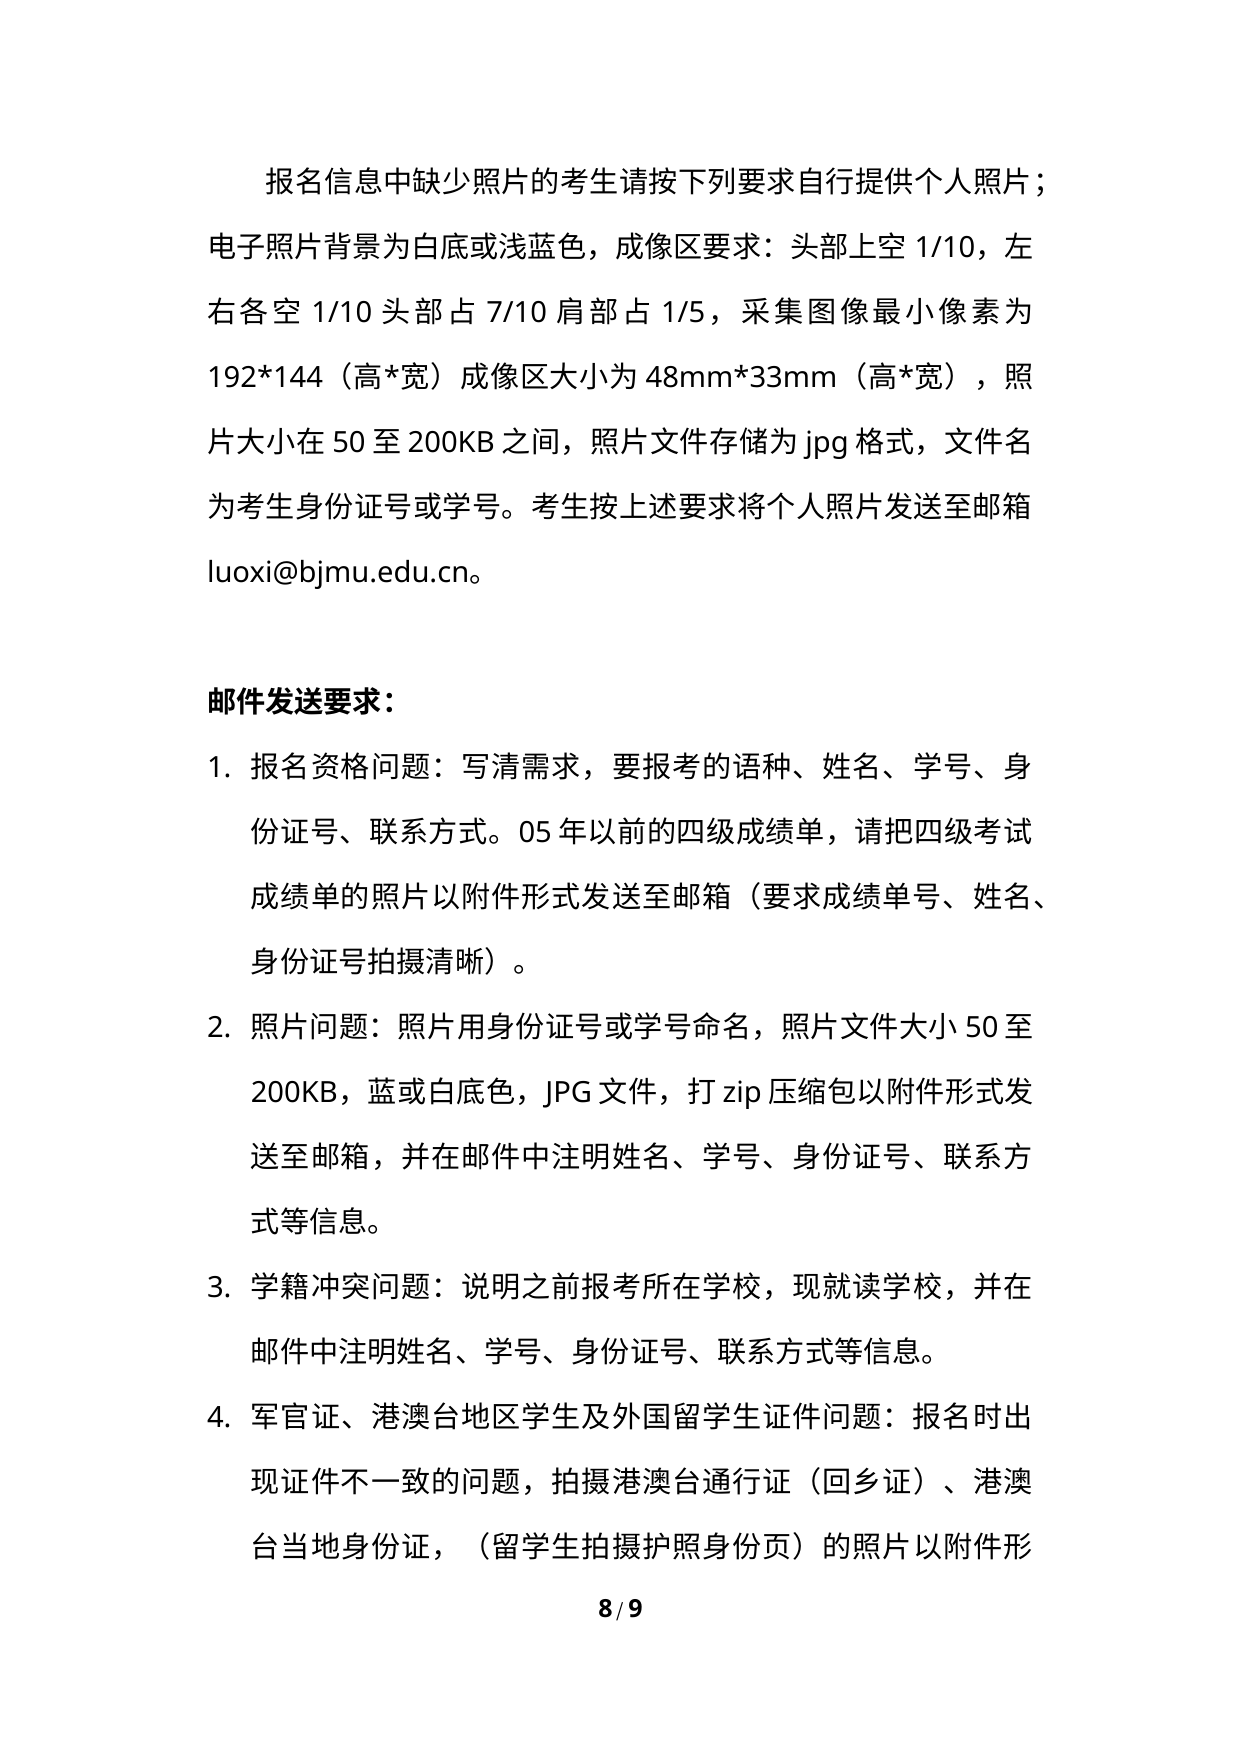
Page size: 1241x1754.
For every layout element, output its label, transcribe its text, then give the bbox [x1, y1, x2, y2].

text 报名信息中缺少照片的考生请按下列要求自行提供个人照片；电子照片背景为白底或浅蓝色，成像区要求：头部上空1/10，左右各空1/10头部占7/10肩部占1/5，采集图像最小像素为192*144（高*宽）成像区大小为48mm*33mm（高*宽），照片大小在50至200KB之间，照片文件存储为jpg格式，文件名为考生身份证号或学号。考生按上述要求将个人照片发送至邮箱luoxi@bjmu.edu.cn。 [207, 147, 1034, 602]
list 学籍冲突问题：说明之前报考所在学校，现就读学校，并在邮件中注明姓名、学号、身份证号、联系方式等信息。 [207, 1252, 1034, 1382]
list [207, 1382, 1034, 1577]
list 报名资格问题：写清需求，要报考的语种、姓名、学号、身份证号、联系方式。05年以前的四级成绩单，请把四级考试成绩单的照片以附件形式发送至邮箱（要求成绩单号、姓名、身份证号拍摄清晰）。 [207, 732, 1034, 992]
text 邮件发送要求： [207, 667, 1034, 732]
list 照片问题：照片用身份证号或学号命名，照片文件大小50至200KB，蓝或白底色，JPG文件，打zip压缩包以附件形式发送至邮箱，并在邮件中注明姓名、学号、身份证号、联系方式等信息。 [207, 992, 1034, 1252]
